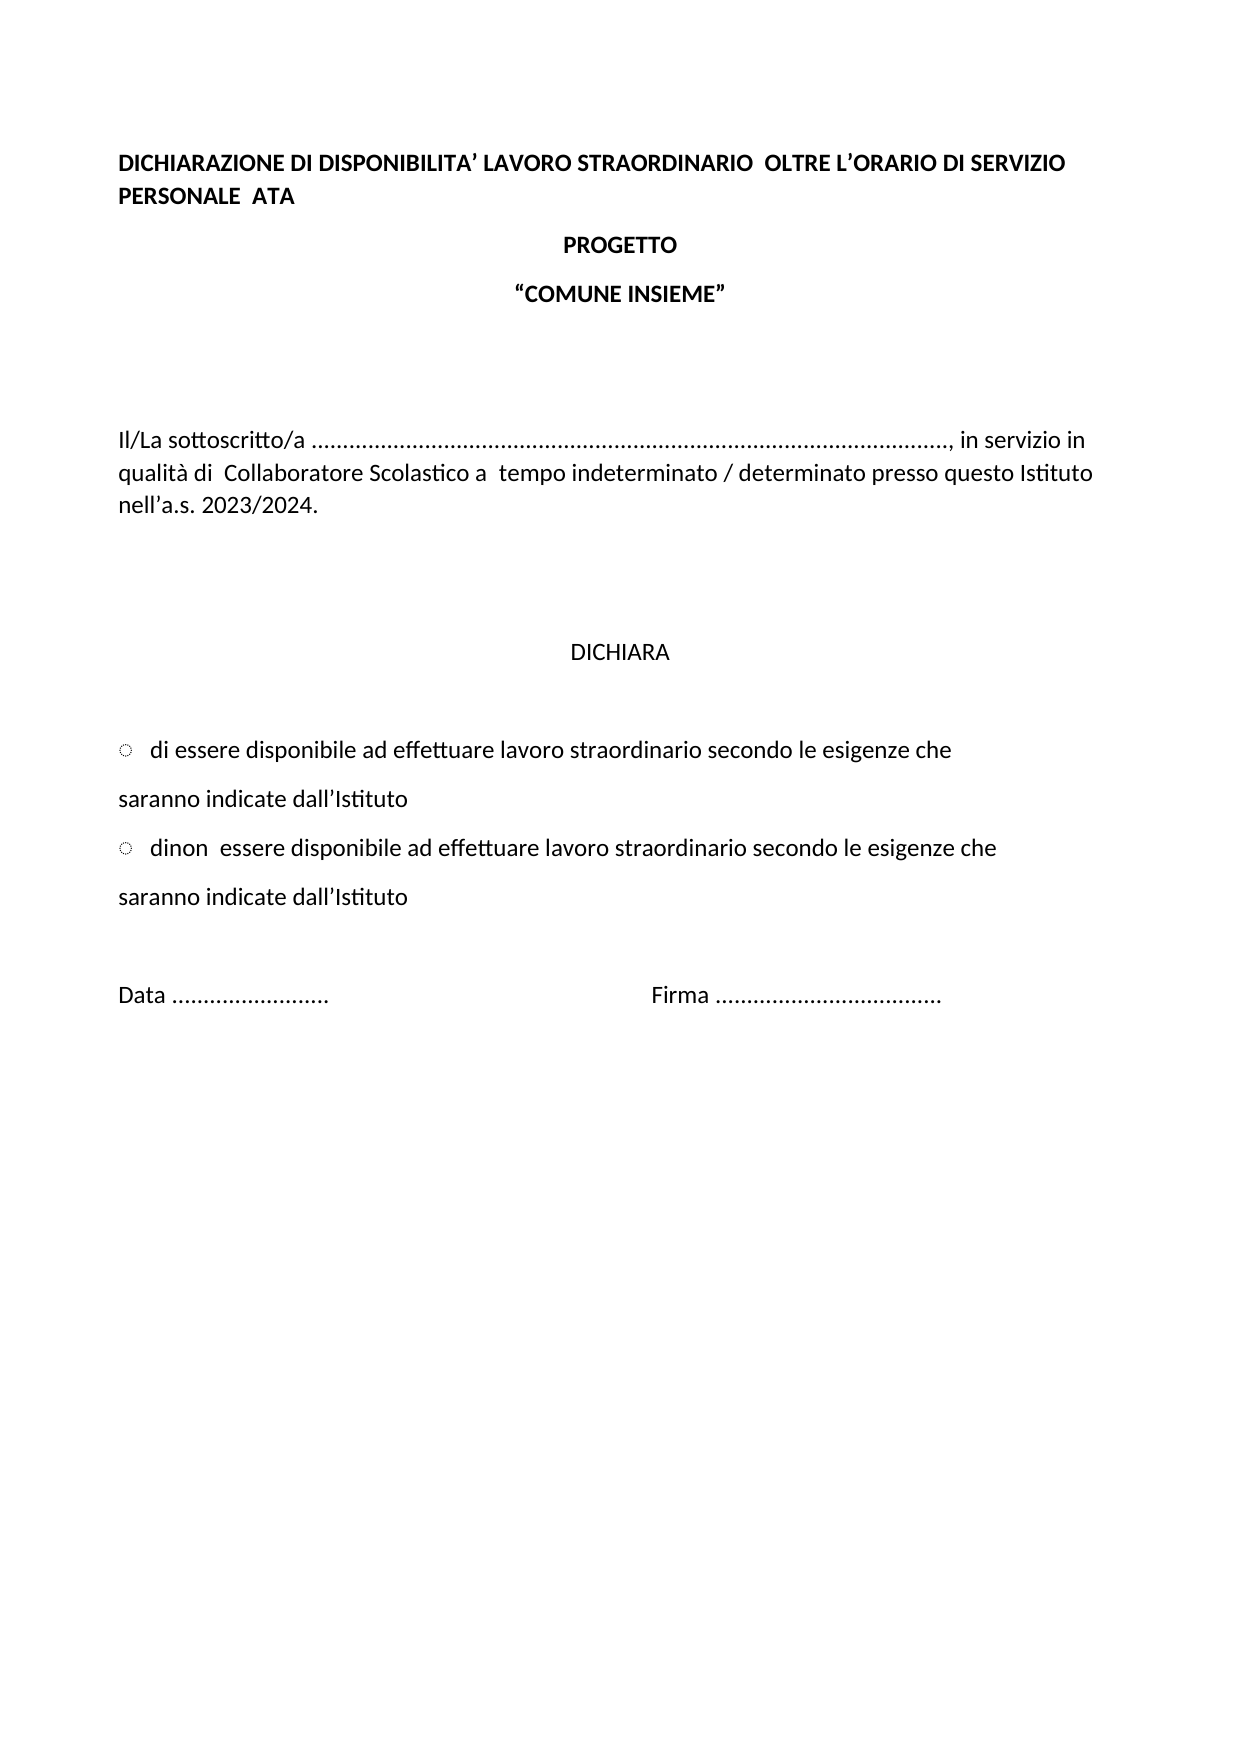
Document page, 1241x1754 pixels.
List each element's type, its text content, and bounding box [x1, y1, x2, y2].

text “COMUNE INSIEME” [118, 278, 1122, 308]
text 󠆸 di essere disponibile ad effettuare lavoro straordinario secondo le esigenze che [118, 734, 1122, 764]
text Data ......................... Firma .................................... [118, 979, 1122, 1009]
text DICHIARA [118, 636, 1122, 667]
text PROGETTO [118, 229, 1122, 259]
text Il/La sottoscritto/a ....................................................................................................., in servizio in qualità di Collaboratore Scolastico a tempo indeterminato / determinato presso questo Istituto nell’a.s. 2023/2024. [118, 425, 1122, 520]
text saranno indicate dall’Istituto [118, 783, 1122, 813]
text saranno indicate dall’Istituto [118, 881, 1122, 911]
text DICHIARAZIONE DI DISPONIBILITA’ LAVORO STRAORDINARIO OLTRE L’ORARIO DI SERVIZIO PERSONALE ATA [118, 148, 1122, 210]
text 󠆸 dinon essere disponibile ad effettuare lavoro straordinario secondo le esigenze che [118, 832, 1122, 862]
